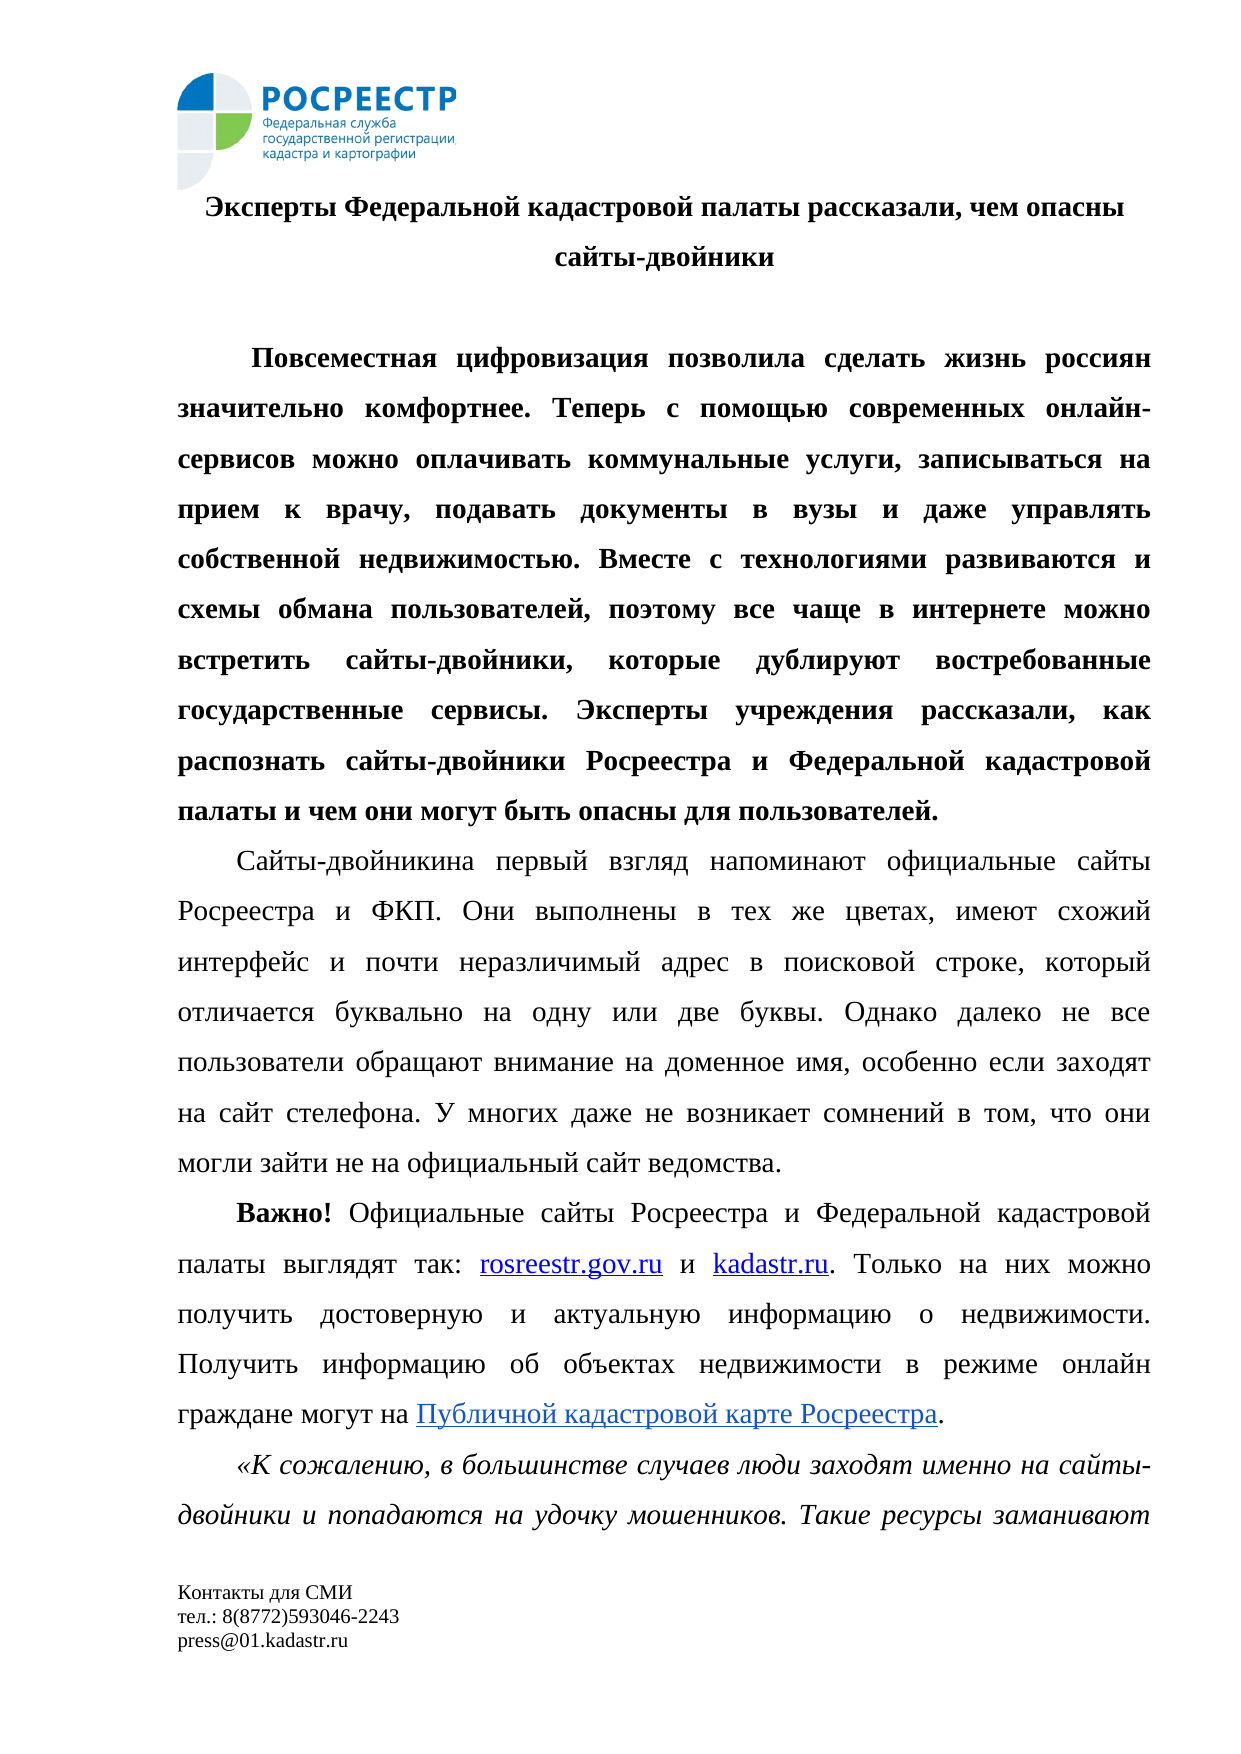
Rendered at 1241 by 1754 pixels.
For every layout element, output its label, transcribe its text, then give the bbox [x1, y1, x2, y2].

text Повсеместная цифровизация позволила сделать жизнь россиян значительно комфортнее. Теперь с помощью современных онлайн-сервисов можно оплачивать коммунальные услуги, записываться на прием к врачу, подавать документы в вузы и даже управлять собственной недвижимостью. Вместе с технологиями развиваются и схемы обмана пользователей, поэтому все чаще в интернете можно встретить сайты-двойники, которые дублируют востребованные государственные сервисы. Эксперты учреждения рассказали, как распознать сайты-двойники Росреестра и Федеральной кадастровой палаты и чем они могут быть опасны для пользователей. [177, 340, 1152, 826]
text Эксперты Федеральной кадастровой палаты рассказали, чем опасны сайты-двойники [177, 189, 1152, 273]
text Сайты-двойникина первый взгляд напоминают официальные сайты Росреестра и ФКП. Они выполнены в тех же цветах, имеют схожий интерфейс и почти неразличимый адрес в поисковой строке, который отличается буквально на одну или две буквы. Однако далеко не все пользователи обращают внимание на доменное имя, особенно если заходят на сайт cтелефона. У многих даже не возникает сомнений в том, что они могли зайти не на официальный сайт ведомства. [177, 843, 1152, 1179]
picture [177, 73, 457, 190]
text Важно! Официальные сайты Росреестра и Федеральной кадастровой палаты выглядят так: rosreestr.gov.ru и kadastr.ru. Только на них можно получить достоверную и актуальную информацию о недвижимости. Получить информацию об объектах недвижимости в режиме онлайн граждане могут на Публичной кадастровой карте Росреестра. [177, 1195, 1152, 1430]
